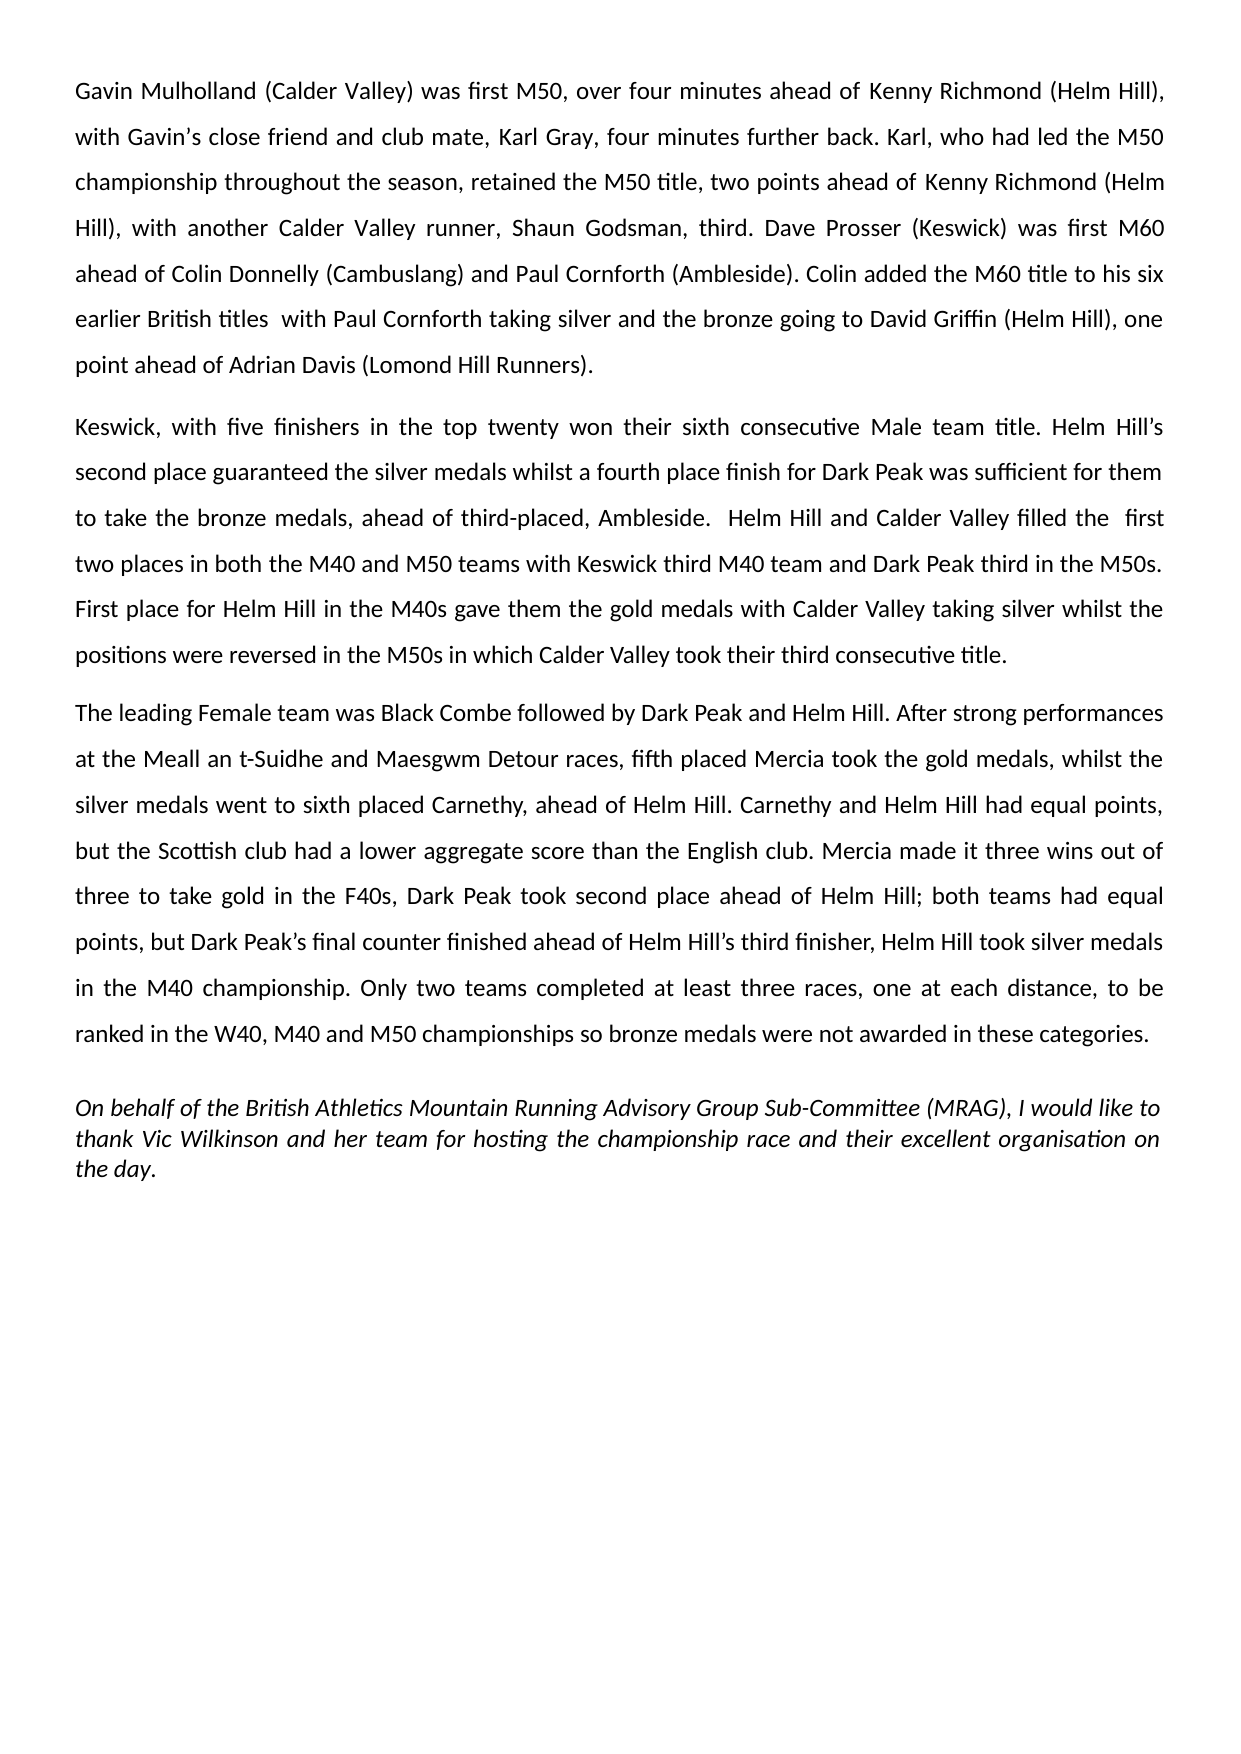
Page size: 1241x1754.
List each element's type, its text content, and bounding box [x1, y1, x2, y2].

text Keswick, with five finishers in the top twenty won their sixth consecutive Male team title. Helm Hill’s second place guaranteed the silver medals whilst a fourth place finish for Dark Peak was sufficient for them to take the bronze medals, ahead of third-placed, Ambleside. Helm Hill and Calder Valley filled the first two places in both the M40 and M50 teams with Keswick third M40 team and Dark Peak third in the M50s. First place for Helm Hill in the M40s gave them the gold medals with Calder Valley taking silver whilst the positions were reversed in the M50s in which Calder Valley took their third consecutive title. [75, 411, 1165, 670]
text On behalf of the British Athletics Mountain Running Advisory Group Sub-Committee (MRAG), I would like to thank Vic Wilkinson and her team for hosting the championship race and their excellent organisation on the day. [75, 1093, 1165, 1184]
text The leading Female team was Black Combe followed by Dark Peak and Helm Hill. After strong performances at the Meall an t-Suidhe and Maesgwm Detour races, fifth placed Mercia took the gold medals, whilst the silver medals went to sixth placed Carnethy, ahead of Helm Hill. Carnethy and Helm Hill had equal points, but the Scottish club had a lower aggregate score than the English club. Mercia made it three wins out of three to take gold in the F40s, Dark Peak took second place ahead of Helm Hill; both teams had equal points, but Dark Peak’s final counter finished ahead of Helm Hill’s third finisher, Helm Hill took silver medals in the M40 championship. Only two teams completed at least three races, one at each distance, to be ranked in the W40, M40 and M50 championships so bronze medals were not awarded in these categories. [75, 698, 1165, 1048]
text Gavin Mulholland (Calder Valley) was first M50, over four minutes ahead of Kenny Richmond (Helm Hill), with Gavin’s close friend and club mate, Karl Gray, four minutes further back. Karl, who had led the M50 championship throughout the season, retained the M50 title, two points ahead of Kenny Richmond (Helm Hill), with another Calder Valley runner, Shaun Godsman, third. Dave Prosser (Keswick) was first M60 ahead of Colin Donnelly (Cambuslang) and Paul Cornforth (Ambleside). Colin added the M60 title to his six earlier British titles with Paul Cornforth taking silver and the bronze going to David Griffin (Helm Hill), one point ahead of Adrian Davis (Lomond Hill Runners). [75, 75, 1165, 380]
